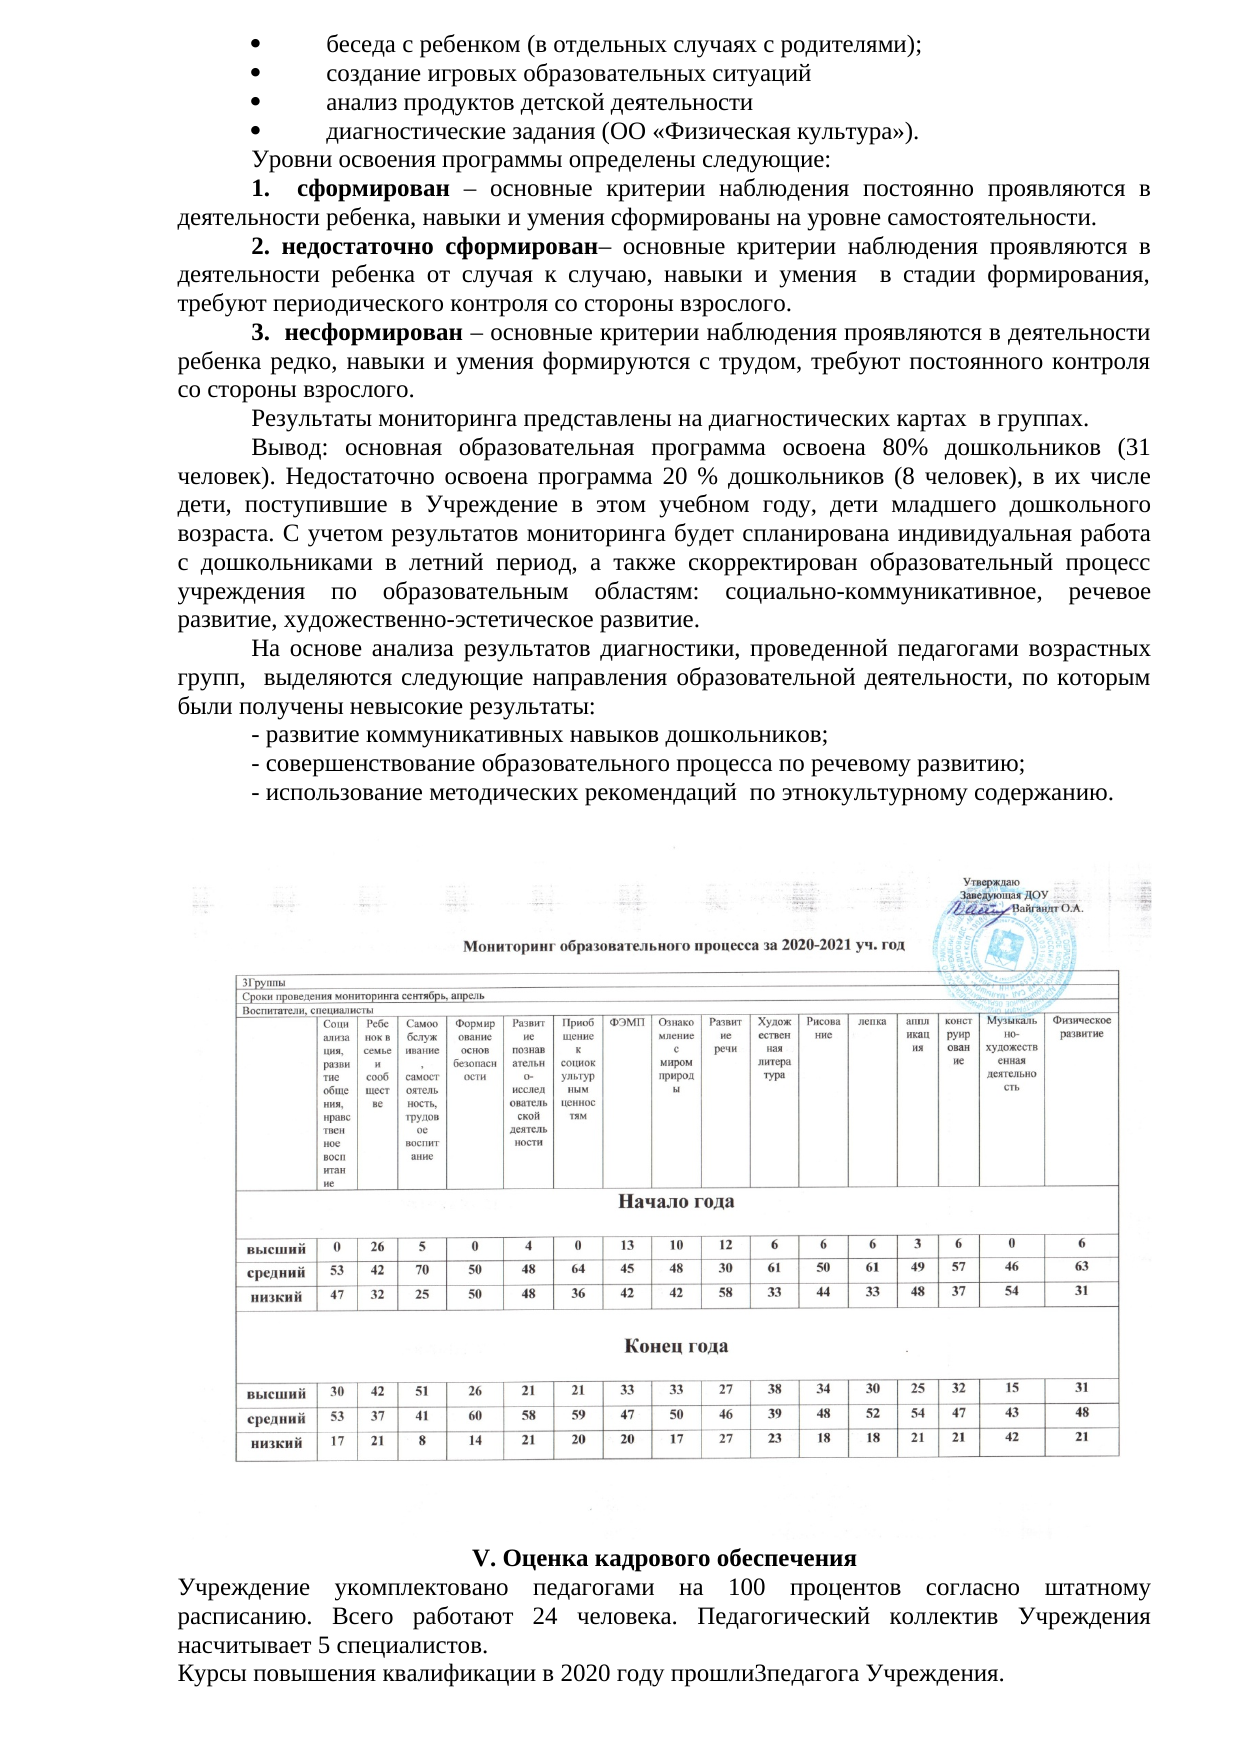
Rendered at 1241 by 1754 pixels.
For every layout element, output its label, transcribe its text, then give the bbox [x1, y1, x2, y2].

text 1. сформирован – основные критерии наблюдения постоянно проявляются в деятельности ребенка, навыки и умения сформированы на уровне самостоятельности. [177, 173, 1152, 231]
text V. Оценка кадрового обеспечения [177, 1544, 1152, 1572]
text - совершенствование образовательного процесса по речевому развитию; [177, 748, 1152, 777]
text - развитие коммуникативных навыков дошкольников; [177, 719, 1152, 748]
picture [177, 834, 1152, 1544]
text - использование методических рекомендаций по этнокультурному содержанию. [177, 777, 1152, 806]
list диагностические задания (ОО «Физическая культура»). [177, 116, 1152, 144]
list беседа с ребенком (в отдельных случаях с родителями); [177, 29, 1152, 58]
text 3. несформирован – основные критерии наблюдения проявляются в деятельности ребенка редко, навыки и умения формируются с трудом, требуют постоянного контроля со стороны взрослого. [177, 317, 1152, 403]
text Учреждение укомплектовано педагогами на 100 процентов согласно штатному расписанию. Всего работают 24 человека. Педагогический коллектив Учреждения насчитывает 5 специалистов. [177, 1572, 1152, 1658]
text 2. недостаточно сформирован– основные критерии наблюдения проявляются в деятельности ребенка от случая к случаю, навыки и умения в стадии формирования, требуют периодического контроля со стороны взрослого. [177, 231, 1152, 317]
text Вывод: основная образовательная программа освоена 80% дошкольников (31 человек). Недостаточно освоена программа 20 % дошкольников (8 человек), в их числе дети, поступившие в Учреждение в этом учебном году, дети младшего дошкольного возраста. С учетом результатов мониторинга будет спланирована индивидуальная работа с дошкольниками в летний период, а также скорректирован образовательный процесс учреждения по образовательным областям: социально-коммуникативное, речевое развитие, художественно-эстетическое развитие. [177, 432, 1152, 633]
text Результаты мониторинга представлены на диагностических картах в группах. [177, 403, 1152, 432]
text На основе анализа результатов диагностики, проведенной педагогами возрастных групп, выделяются следующие направления образовательной деятельности, по которым были получены невысокие результаты: [177, 633, 1152, 719]
list создание игровых образовательных ситуаций [177, 58, 1152, 87]
text Уровни освоения программы определены следующие: [177, 144, 1152, 173]
list анализ продуктов детской деятельности [177, 87, 1152, 116]
text Курсы повышения квалификации в 2020 году прошли3педагога Учреждения. [177, 1658, 1152, 1687]
